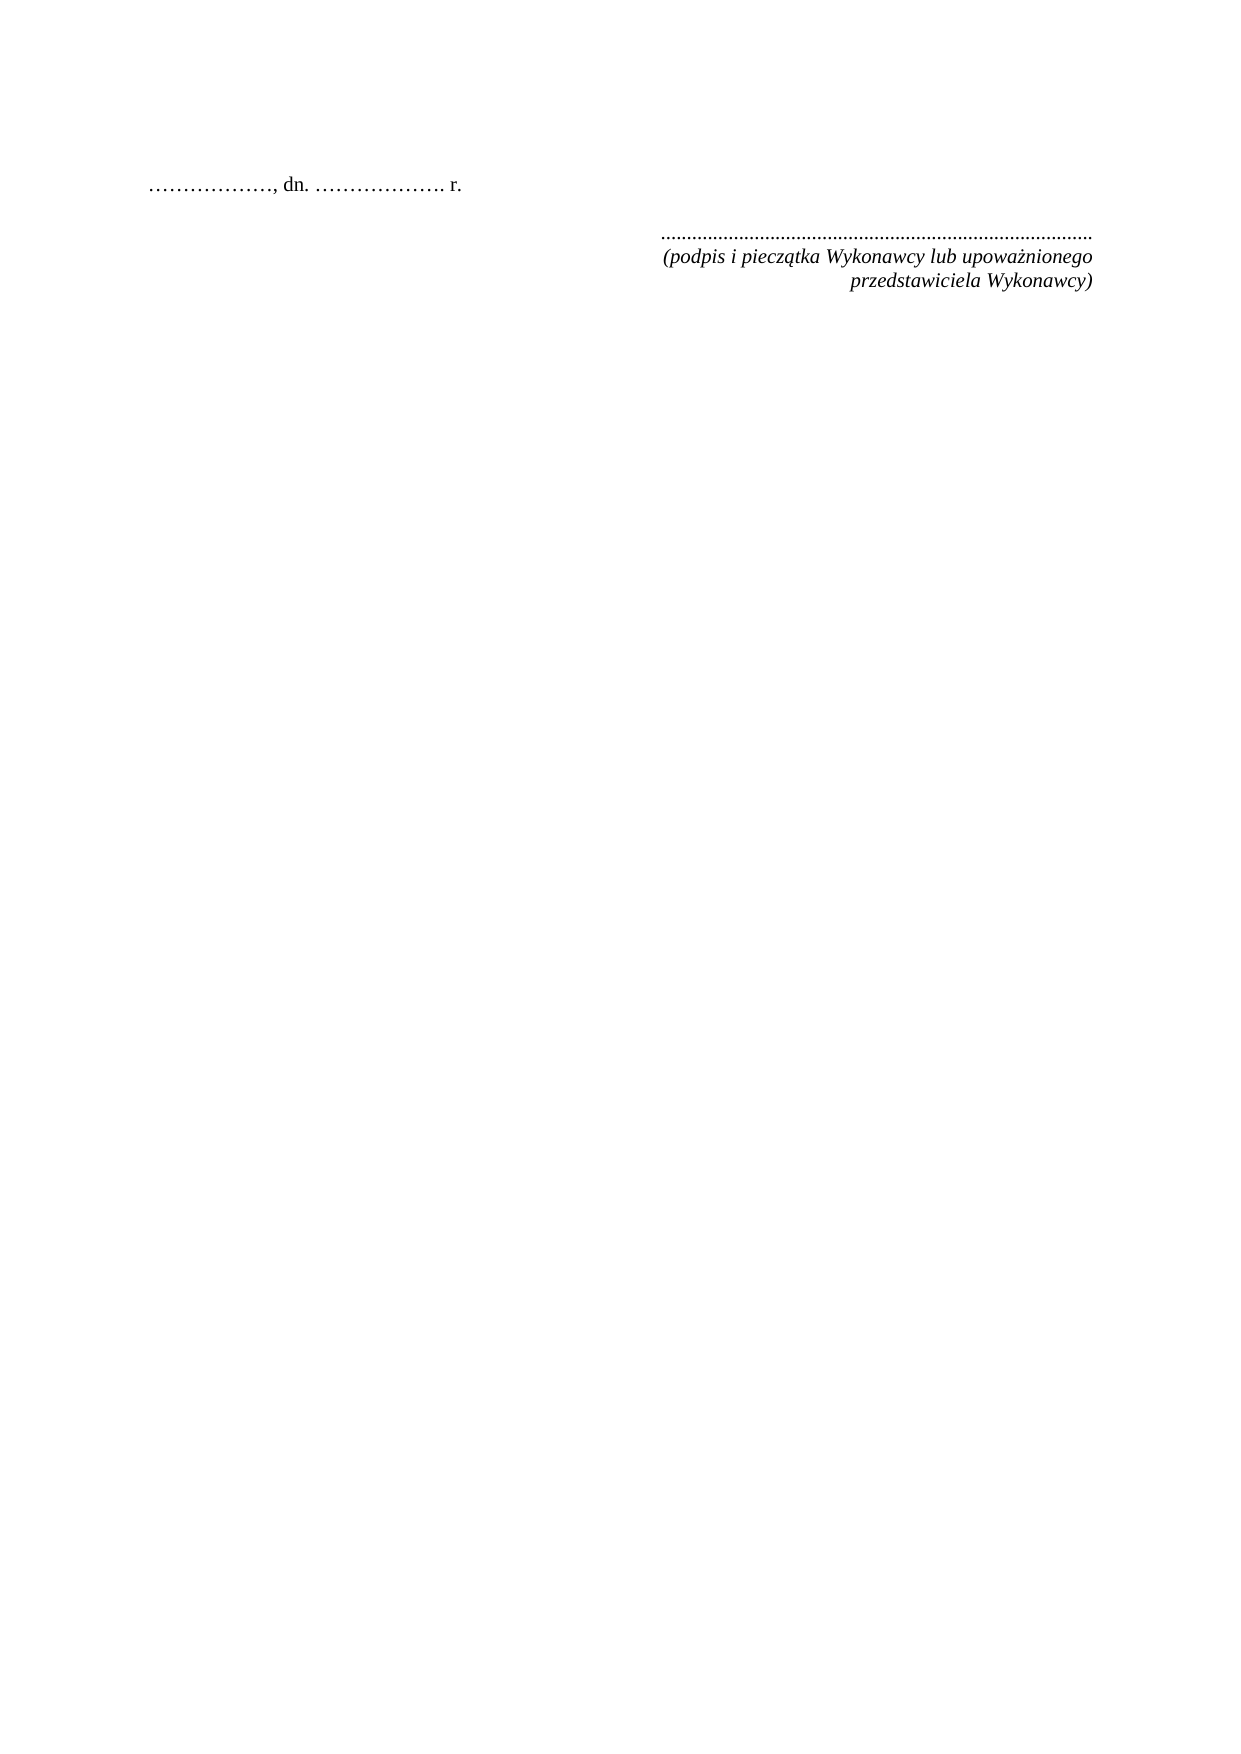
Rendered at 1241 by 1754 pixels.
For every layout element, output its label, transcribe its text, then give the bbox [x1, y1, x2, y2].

text (podpis i pieczątka Wykonawcy lub upoważnionego przedstawiciela Wykonawcy) [516, 244, 1093, 292]
text ………………, dn. ………………. r. [148, 172, 1093, 196]
text ................................................................................... [148, 220, 1093, 244]
